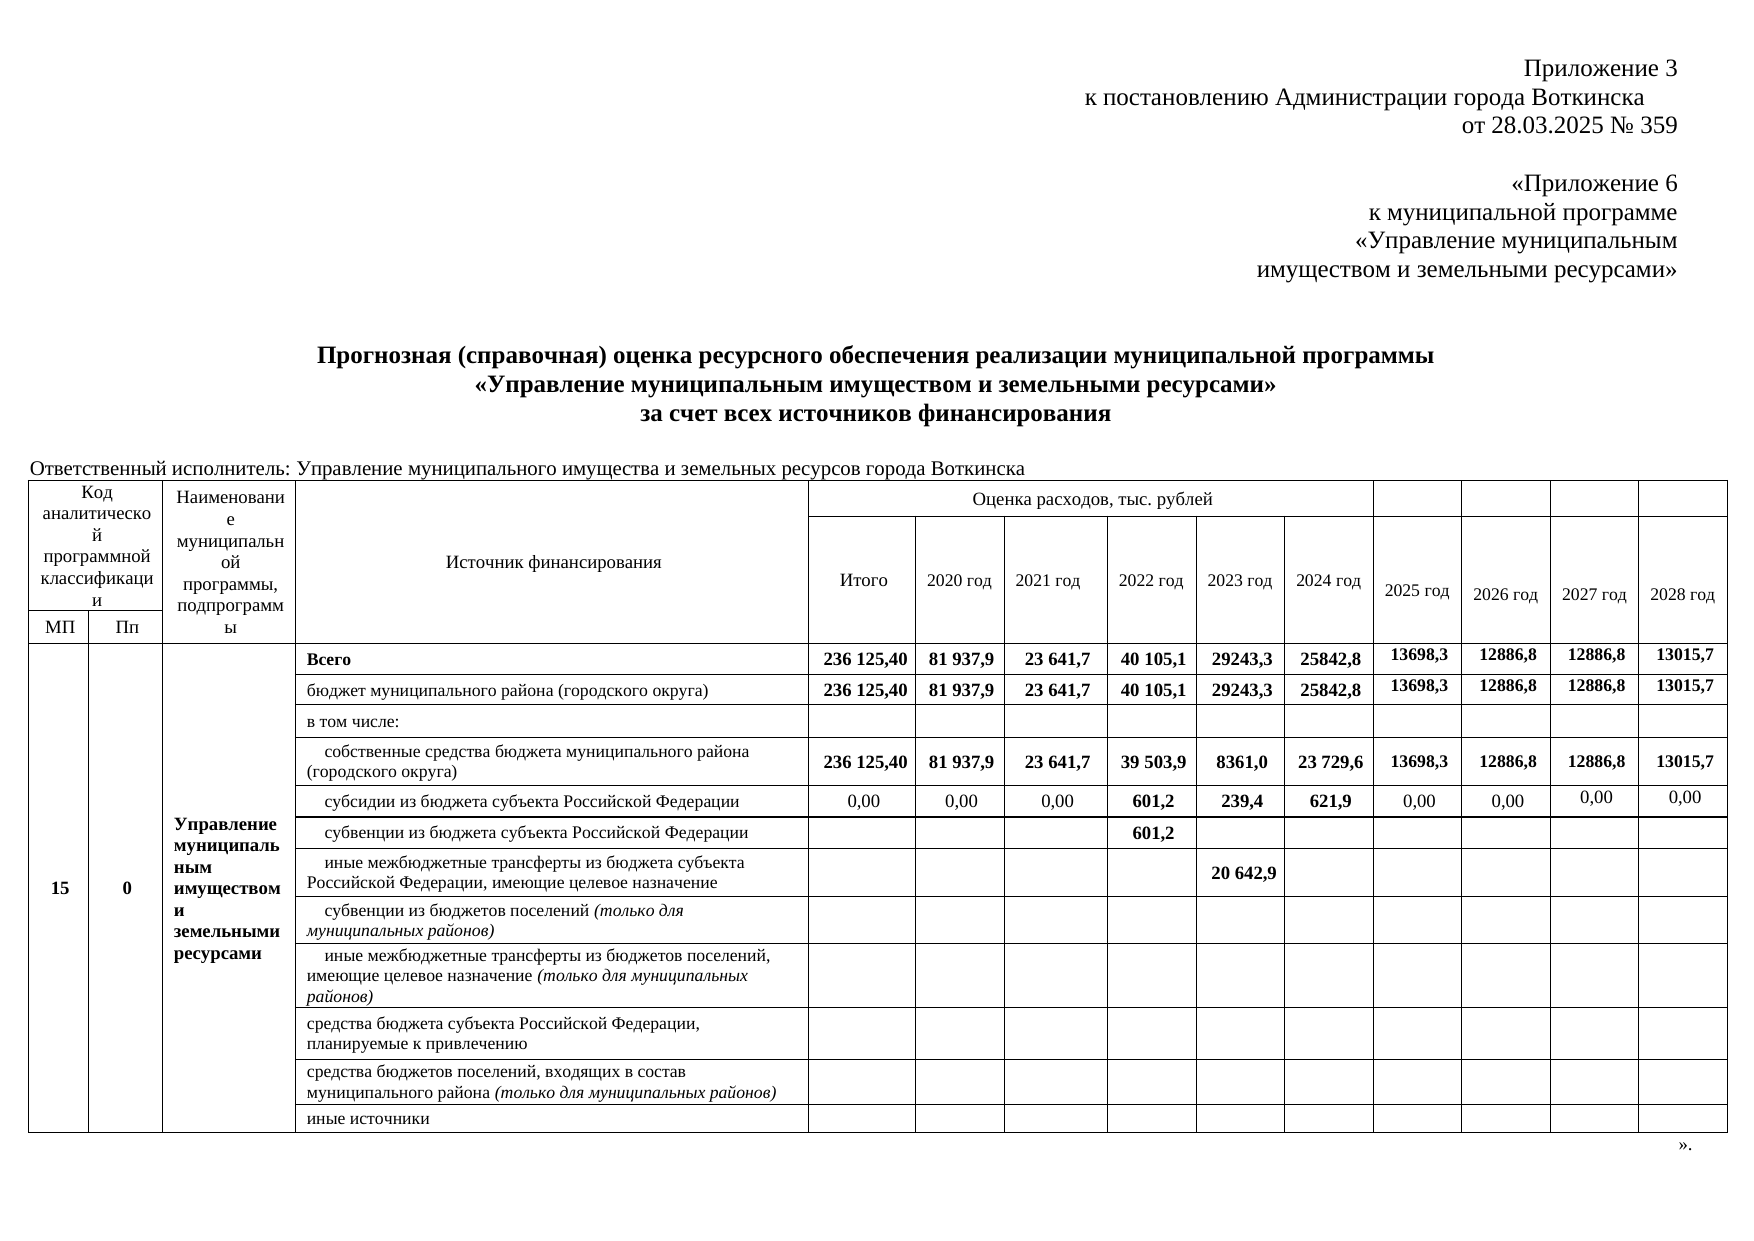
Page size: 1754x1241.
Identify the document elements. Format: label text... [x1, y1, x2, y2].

table_cell 2028 год [1639, 517, 1727, 610]
table_cell 23 641,7 [1005, 675, 1107, 704]
table_cell [1551, 610, 1638, 643]
table_cell [916, 944, 1004, 1007]
table_cell 13015,7 [1639, 675, 1727, 704]
table_cell 81 937,9 [916, 738, 1004, 785]
table_cell средства бюджета субъекта Российской Федерации, планируемые к привлечению [296, 1008, 808, 1058]
table_cell 0,00 [1639, 786, 1727, 816]
table_cell [1197, 897, 1284, 943]
table_cell 2025 год [1374, 517, 1461, 643]
table_cell [1197, 1008, 1284, 1058]
table_cell [1108, 849, 1196, 896]
table_cell 2027 год [1551, 517, 1638, 610]
table_cell 40 105,1 [1108, 644, 1196, 674]
table_cell 25842,8 [1285, 644, 1373, 674]
table_cell [1197, 705, 1284, 737]
table_cell 0 [89, 644, 162, 1132]
table_cell [1639, 705, 1727, 737]
text Ответственный исполнитель: Управление муниципального имущества и земельных ресурсов города Воткинска [29, 456, 1722, 480]
table_cell 0,00 [809, 786, 915, 816]
table_cell [809, 705, 915, 737]
table_cell Всего [296, 644, 808, 674]
table_cell 621,9 [1285, 786, 1373, 816]
table_cell [1462, 944, 1550, 1007]
table_cell [1005, 705, 1107, 737]
table_cell [809, 1105, 915, 1132]
table_cell [1005, 849, 1107, 896]
table_cell [1285, 818, 1373, 848]
table_cell 12886,8 [1551, 675, 1638, 704]
table_cell 81 937,9 [916, 675, 1004, 704]
table_cell субвенции из бюджетов поселений (только для муниципальных районов) [296, 897, 808, 943]
table_cell [916, 849, 1004, 896]
table_cell иные источники [296, 1105, 808, 1132]
table_cell [1639, 818, 1727, 848]
table_cell [1197, 818, 1284, 848]
table_header [1462, 481, 1550, 516]
table_cell [1639, 849, 1727, 896]
table_cell [1462, 610, 1550, 643]
table_cell [1108, 897, 1196, 943]
table_cell [916, 897, 1004, 943]
table_cell 2024 год [1285, 517, 1373, 643]
text Приложение 3 [29, 53, 1677, 82]
table_header Код аналитической программной классификации [29, 481, 162, 610]
table_cell Пп [89, 611, 162, 643]
table_header Источник финансирования [296, 481, 808, 643]
table_cell иные межбюджетные трансферты из бюджетов поселений, имеющие целевое назначение (только для муниципальных районов) [296, 944, 808, 1007]
table_cell [1639, 897, 1727, 943]
table_cell иные межбюджетные трансферты из бюджета субъекта Российской Федерации, имеющие целевое назначение [296, 849, 808, 896]
text от 28.03.2025 № 359 [29, 111, 1677, 139]
table_cell 15 [29, 644, 88, 1132]
table_cell 236 125,40 [809, 644, 915, 674]
table_cell 0,00 [1374, 786, 1461, 816]
text за счет всех источников финансирования [29, 398, 1722, 427]
table_cell [1285, 705, 1373, 737]
table_cell [809, 897, 915, 943]
table_cell 23 641,7 [1005, 644, 1107, 674]
table_cell 8361,0 [1197, 738, 1284, 785]
table_cell [1197, 1060, 1284, 1104]
text имуществом и земельными ресурсами» [29, 254, 1677, 283]
table_cell [1374, 1008, 1461, 1058]
table_cell 2021 год [1005, 517, 1107, 643]
table_cell 12886,8 [1462, 675, 1550, 704]
table_cell 2020 год [916, 517, 1004, 643]
table_header Наименование муниципальной программы, подпрограммы [163, 481, 295, 643]
table_cell [1374, 849, 1461, 896]
table_cell [1462, 1008, 1550, 1058]
table_cell 236 125,40 [809, 738, 915, 785]
text «Управление муниципальным [29, 226, 1677, 254]
table_cell собственные средства бюджета муниципального района (городского округа) [296, 738, 808, 785]
table_cell 12886,8 [1462, 644, 1550, 674]
table_cell [916, 1060, 1004, 1104]
table_cell [1108, 1060, 1196, 1104]
table_cell средства бюджетов поселений, входящих в состав муниципального района (только для муниципальных районов) [296, 1060, 808, 1104]
table_cell [1374, 944, 1461, 1007]
table_cell [1374, 897, 1461, 943]
table_cell [1374, 1105, 1461, 1132]
table_cell 81 937,9 [916, 644, 1004, 674]
table_cell [1005, 944, 1107, 1007]
table_cell [1639, 1060, 1727, 1104]
table_cell Итого [809, 517, 915, 643]
table_cell [1462, 1105, 1550, 1132]
table_cell [916, 705, 1004, 737]
text «Приложение 6 [29, 168, 1677, 197]
table_cell Управление муниципальным имуществом и земельными ресурсами [163, 644, 295, 1132]
table_cell 0,00 [1462, 786, 1550, 816]
table_cell [1639, 944, 1727, 1007]
table_cell 12886,8 [1462, 738, 1550, 785]
table_cell [1462, 897, 1550, 943]
table_cell 0,00 [1551, 786, 1638, 816]
table_cell [1285, 1060, 1373, 1104]
text к постановлению Администрации города Воткинска [29, 82, 1718, 111]
table_cell [1551, 1105, 1638, 1132]
table_header [1374, 481, 1461, 516]
table_cell 236 125,40 [809, 675, 915, 704]
table_cell [1639, 1105, 1727, 1132]
table_cell 23 729,6 [1285, 738, 1373, 785]
table_cell 2023 год [1197, 517, 1284, 643]
table_cell бюджет муниципального района (городского округа) [296, 675, 808, 704]
table_cell [1285, 944, 1373, 1007]
table_cell [1551, 1008, 1638, 1058]
table_cell 601,2 [1108, 786, 1196, 816]
table_cell 0,00 [916, 786, 1004, 816]
table_cell [1005, 1105, 1107, 1132]
text «Управление муниципальным имуществом и земельными ресурсами» [29, 369, 1722, 398]
table_cell [1285, 897, 1373, 943]
table_cell [1462, 1060, 1550, 1104]
table_cell 39 503,9 [1108, 738, 1196, 785]
table_cell [1108, 1008, 1196, 1058]
table_cell [916, 1008, 1004, 1058]
table_cell 13015,7 [1639, 644, 1727, 674]
table_cell 0,00 [1005, 786, 1107, 816]
table_cell [1374, 1060, 1461, 1104]
table_cell [1462, 705, 1550, 737]
table_cell 2022 год [1108, 517, 1196, 643]
table_cell [809, 1008, 915, 1058]
table_cell [1551, 705, 1638, 737]
table_cell в том числе: [296, 705, 808, 737]
table_cell [1639, 1008, 1727, 1058]
table_cell 13015,7 [1639, 738, 1727, 785]
table_cell 601,2 [1108, 818, 1196, 848]
table_cell [809, 1060, 915, 1104]
table_cell 12886,8 [1551, 738, 1638, 785]
table_cell [1551, 849, 1638, 896]
table_cell [916, 818, 1004, 848]
table_cell 23 641,7 [1005, 738, 1107, 785]
table_header Оценка расходов, тыс. рублей [809, 481, 1373, 516]
table_cell [1005, 897, 1107, 943]
table_cell субвенции из бюджета субъекта Российской Федерации [296, 818, 808, 848]
table_cell [1551, 818, 1638, 848]
table_cell [1551, 944, 1638, 1007]
table_cell МП [29, 611, 88, 643]
table_cell субсидии из бюджета субъекта Российской Федерации [296, 786, 808, 816]
table_cell [1639, 610, 1727, 643]
table_cell 29243,3 [1197, 644, 1284, 674]
table_cell [1374, 818, 1461, 848]
table_cell [1005, 1060, 1107, 1104]
table_cell [1197, 944, 1284, 1007]
table_cell [1108, 705, 1196, 737]
table_header [1551, 481, 1638, 516]
table_header [1639, 481, 1727, 516]
table_cell 40 105,1 [1108, 675, 1196, 704]
table_cell [916, 1105, 1004, 1132]
table_cell [1108, 944, 1196, 1007]
table_cell [1108, 1105, 1196, 1132]
table_cell 29243,3 [1197, 675, 1284, 704]
table_cell [809, 818, 915, 848]
table_cell [1462, 818, 1550, 848]
table_cell 2026 год [1462, 517, 1550, 610]
table_cell 12886,8 [1551, 644, 1638, 674]
table_cell [809, 944, 915, 1007]
table_cell [809, 849, 915, 896]
table_cell [1551, 897, 1638, 943]
text Прогнозная (справочная) оценка ресурсного обеспечения реализации муниципальной программы [29, 341, 1722, 369]
table_cell 239,4 [1197, 786, 1284, 816]
text ». [29, 1133, 1692, 1154]
table_cell [1285, 1008, 1373, 1058]
table_cell 13698,3 [1374, 644, 1461, 674]
table_cell 25842,8 [1285, 675, 1373, 704]
table_cell [1551, 1060, 1638, 1104]
table_cell [1005, 818, 1107, 848]
table_cell [1197, 1105, 1284, 1132]
table_cell 13698,3 [1374, 675, 1461, 704]
table_cell 20 642,9 [1197, 849, 1284, 896]
text к муниципальной программе [29, 197, 1677, 226]
table_cell [1005, 1008, 1107, 1058]
table_cell 13698,3 [1374, 738, 1461, 785]
table_cell [1285, 1105, 1373, 1132]
table_cell [1374, 705, 1461, 737]
table_cell [1462, 849, 1550, 896]
table_cell [1285, 849, 1373, 896]
